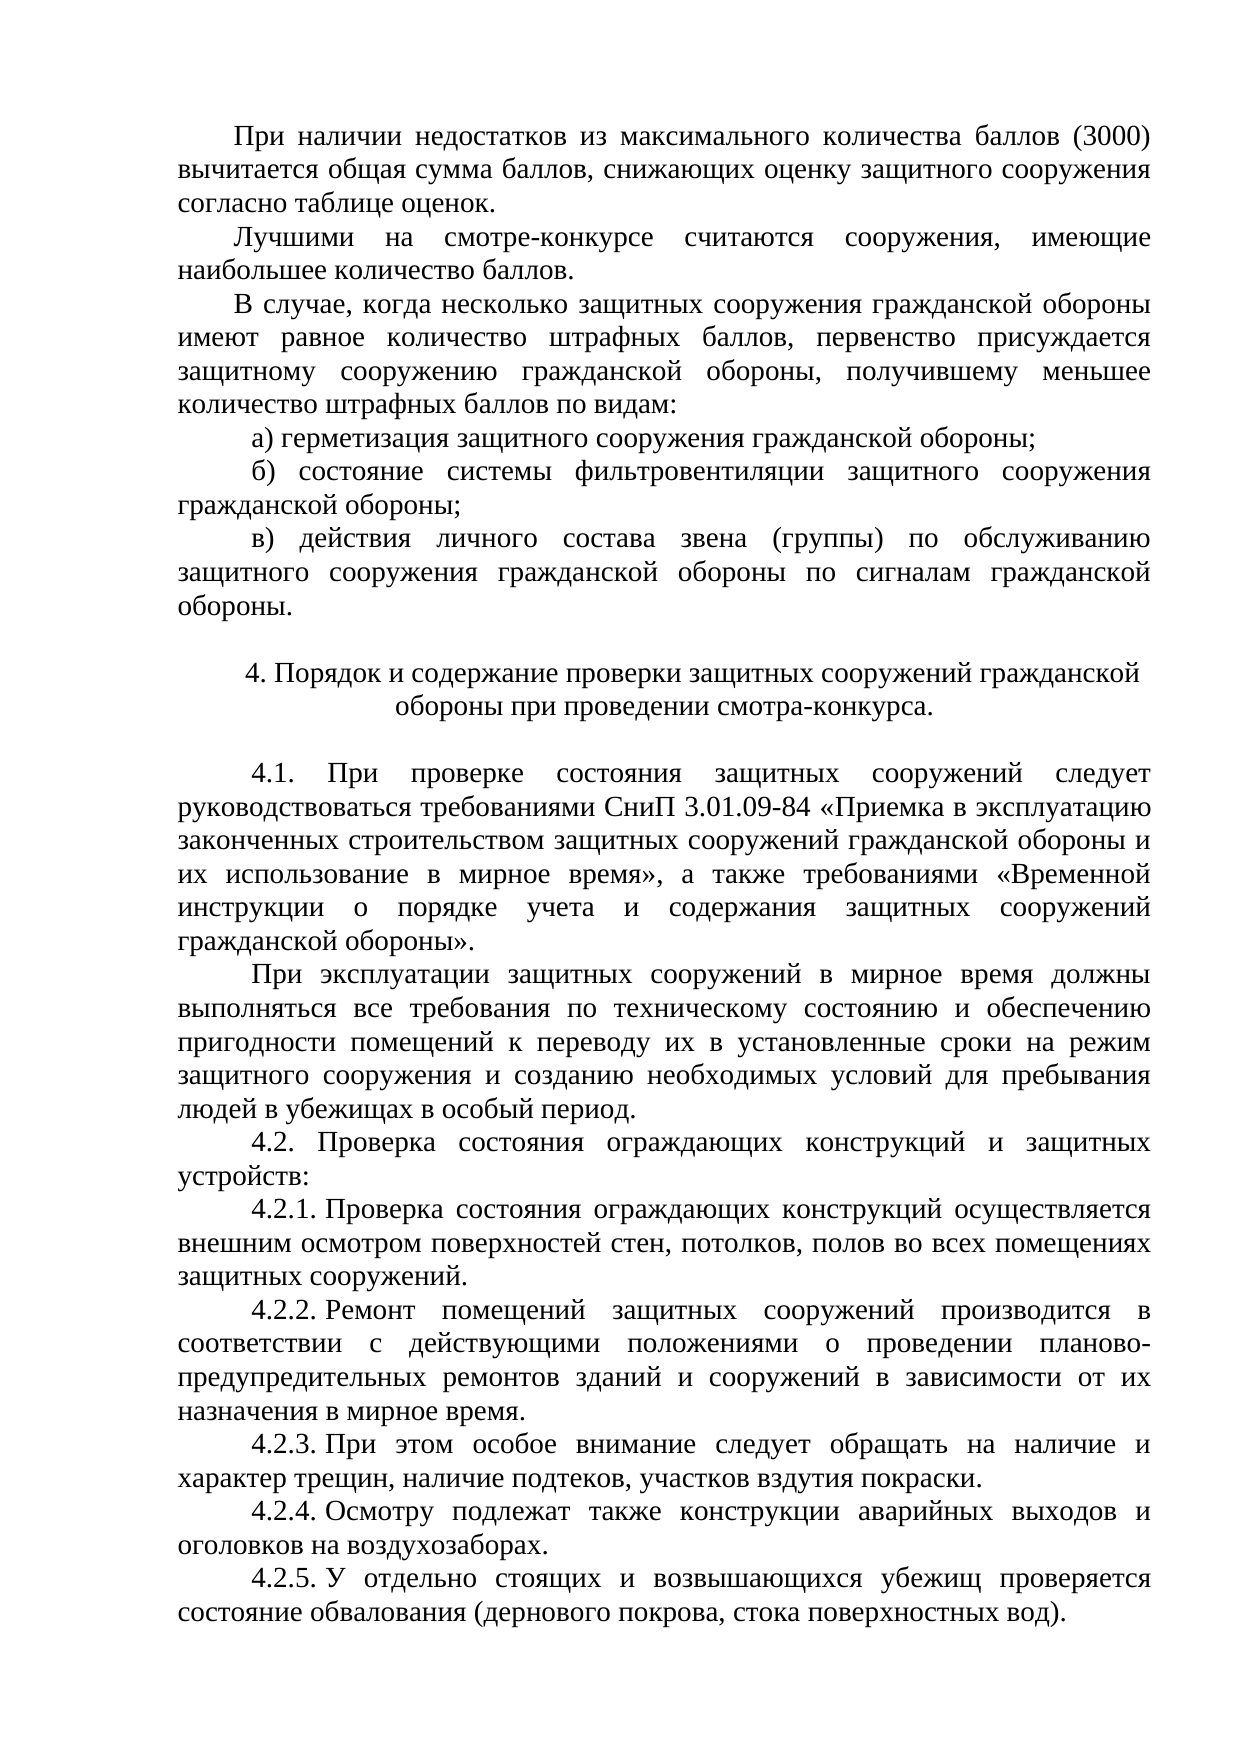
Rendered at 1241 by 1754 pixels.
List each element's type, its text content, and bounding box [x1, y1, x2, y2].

text 4.2.5. У отдельно стоящих и возвышающихся убежищ проверяется состояние обвалования (дернового покрова, стока поверхностных вод). [177, 1560, 1152, 1627]
text Лучшими на смотре-конкурсе считаются сооружения, имеющие наибольшее количество баллов. [177, 219, 1152, 286]
text а) герметизация защитного сооружения гражданской обороны; [177, 420, 1152, 453]
text 4.2. Проверка состояния ограждающих конструкций и защитных устройств: [177, 1124, 1152, 1191]
text в) действия личного состава звена (группы) по обслуживанию защитного сооружения гражданской обороны по сигналам гражданской обороны. [177, 521, 1152, 621]
text В случае, когда несколько защитных сооружения гражданской обороны имеют равное количество штрафных баллов, первенство присуждается защитному сооружению гражданской обороны, получившему меньшее количество штрафных баллов по видам: [177, 286, 1152, 420]
text 4.2.2. Ремонт помещений защитных сооружений производится в соответствии с действующими положениями о проведении планово-предупредительных ремонтов зданий и сооружений в зависимости от их назначения в мирное время. [177, 1292, 1152, 1426]
text При эксплуатации защитных сооружений в мирное время должны выполняться все требования по техническому состоянию и обеспечению пригодности помещений к переводу их в установленные сроки на режим защитного сооружения и созданию необходимых условий для пребывания людей в убежищах в особый период. [177, 957, 1152, 1124]
text 4. Порядок и содержание проверки защитных сооружений гражданской обороны при проведении смотра-конкурса. [177, 655, 1152, 722]
text 4.2.4. Осмотру подлежат также конструкции аварийных выходов и оголовков на воздухозаборах. [177, 1493, 1152, 1560]
text 4.2.3. При этом особое внимание следует обращать на наличие и характер трещин, наличие подтеков, участков вздутия покраски. [177, 1426, 1152, 1493]
text б) состояние системы фильтровентиляции защитного сооружения гражданской обороны; [177, 453, 1152, 521]
text 4.1. При проверке состояния защитных сооружений следует руководствоваться требованиями СниП 3.01.09-84 «Приемка в эксплуатацию законченных строительством защитных сооружений гражданской обороны и их использование в мирное время», а также требованиями «Временной инструкции о порядке учета и содержания защитных сооружений гражданской обороны». [177, 755, 1152, 957]
text 4.2.1. Проверка состояния ограждающих конструкций осуществляется внешним осмотром поверхностей стен, потолков, полов во всех помещениях защитных сооружений. [177, 1191, 1152, 1292]
text При наличии недостатков из максимального количества баллов (3000) вычитается общая сумма баллов, снижающих оценку защитного сооружения согласно таблице оценок. [177, 118, 1152, 219]
